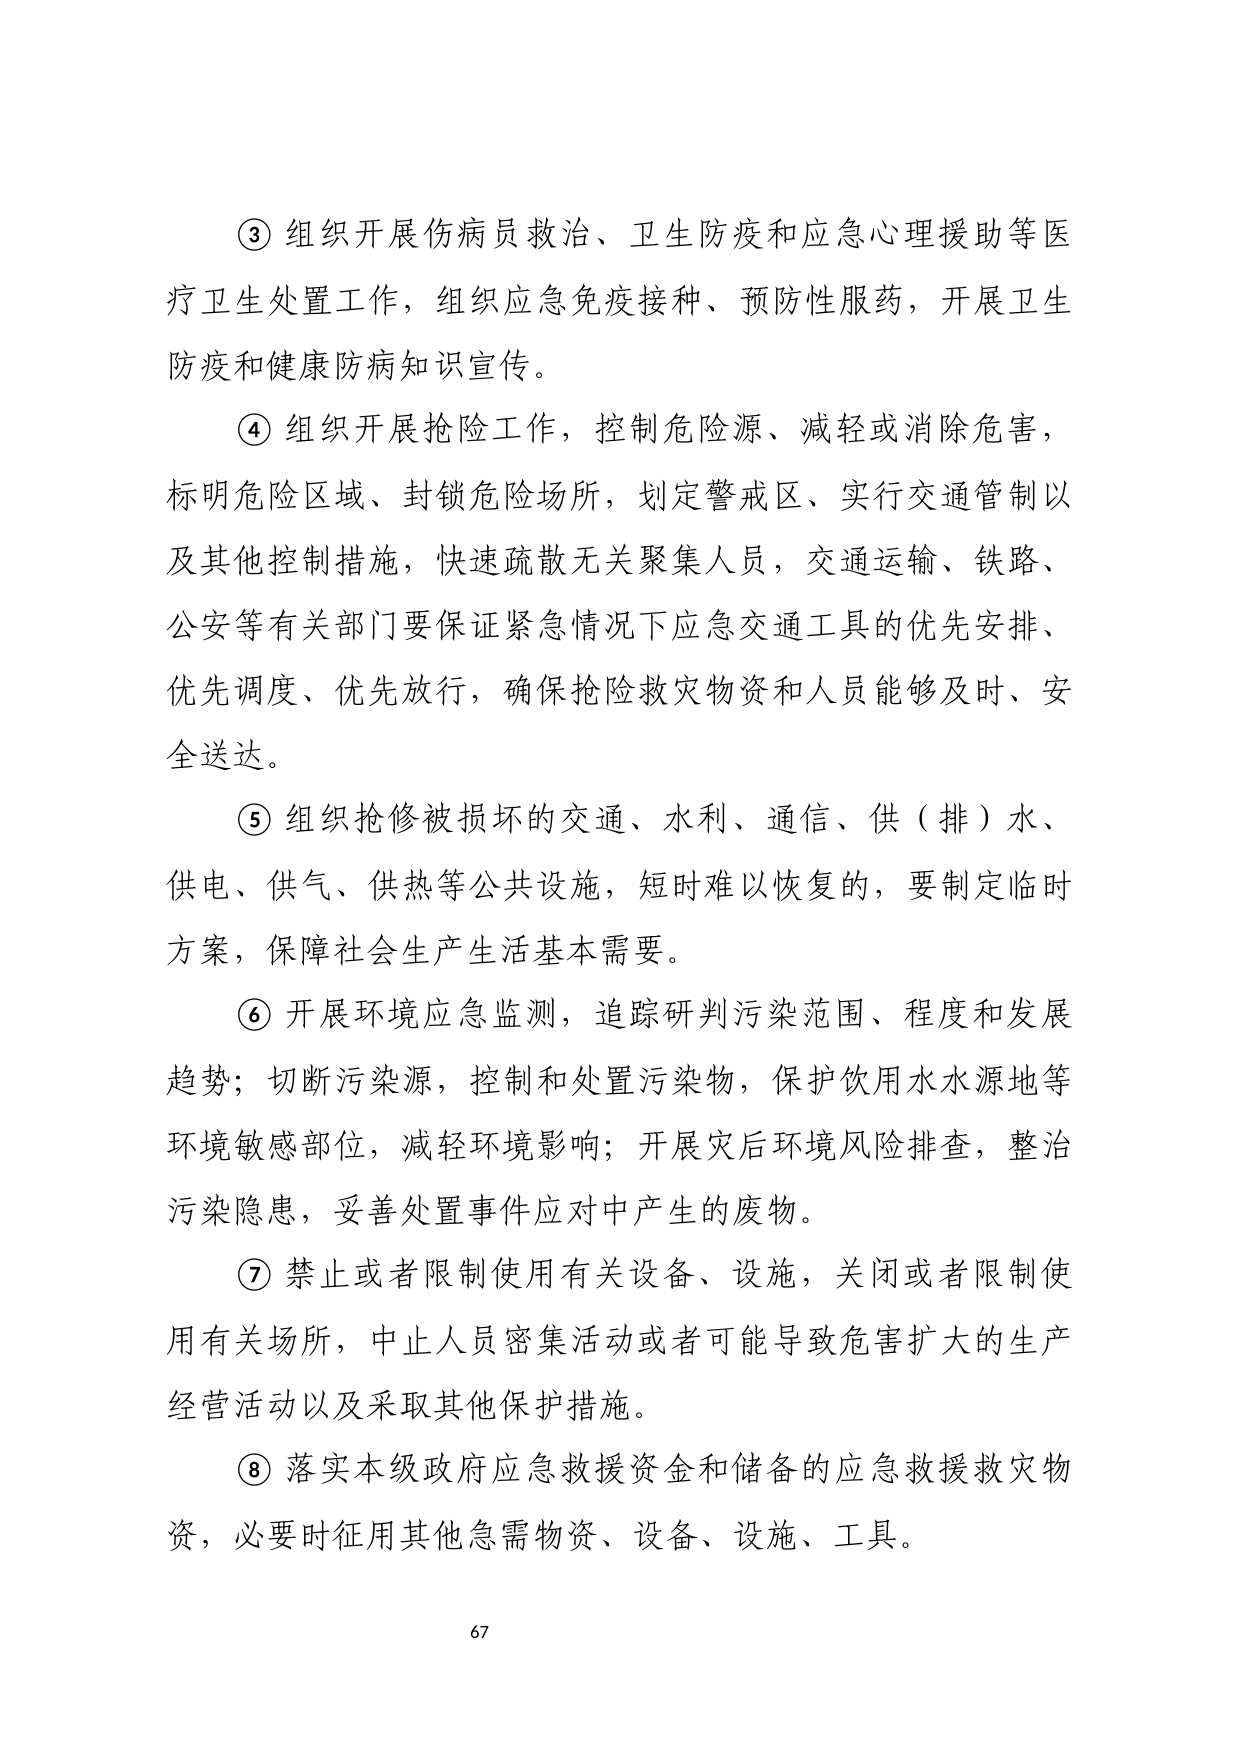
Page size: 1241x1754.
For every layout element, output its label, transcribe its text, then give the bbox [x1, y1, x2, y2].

text ③组织开展伤病员救治、卫生防疫和应急心理援助等医疗卫生处置工作，组织应急免疫接种、预防性服药，开展卫生防疫和健康防病知识宣传。 [165, 200, 1075, 395]
text ④组织开展抢险工作，控制危险源、减轻或消除危害，标明危险区域、封锁危险场所，划定警戒区、实行交通管制以及其他控制措施，快速疏散无关聚集人员，交通运输、铁路、公安等有关部门要保证紧急情况下应急交通工具的优先安排、优先调度、优先放行，确保抢险救灾物资和人员能够及时、安全送达。 [165, 395, 1075, 785]
text ⑦禁止或者限制使用有关设备、设施，关闭或者限制使用有关场所，中止人员密集活动或者可能导致危害扩大的生产经营活动以及采取其他保护措施。 [165, 1240, 1075, 1435]
text ⑧落实本级政府应急救援资金和储备的应急救援救灾物资，必要时征用其他急需物资、设备、设施、工具。 [165, 1435, 1075, 1565]
text ⑥开展环境应急监测，追踪研判污染范围、程度和发展趋势；切断污染源，控制和处置污染物，保护饮用水水源地等环境敏感部位，减轻环境影响；开展灾后环境风险排查，整治污染隐患，妥善处置事件应对中产生的废物。 [165, 980, 1075, 1240]
text ⑤组织抢修被损坏的交通、水利、通信、供（排）水、供电、供气、供热等公共设施，短时难以恢复的，要制定临时方案，保障社会生产生活基本需要。 [165, 785, 1075, 980]
